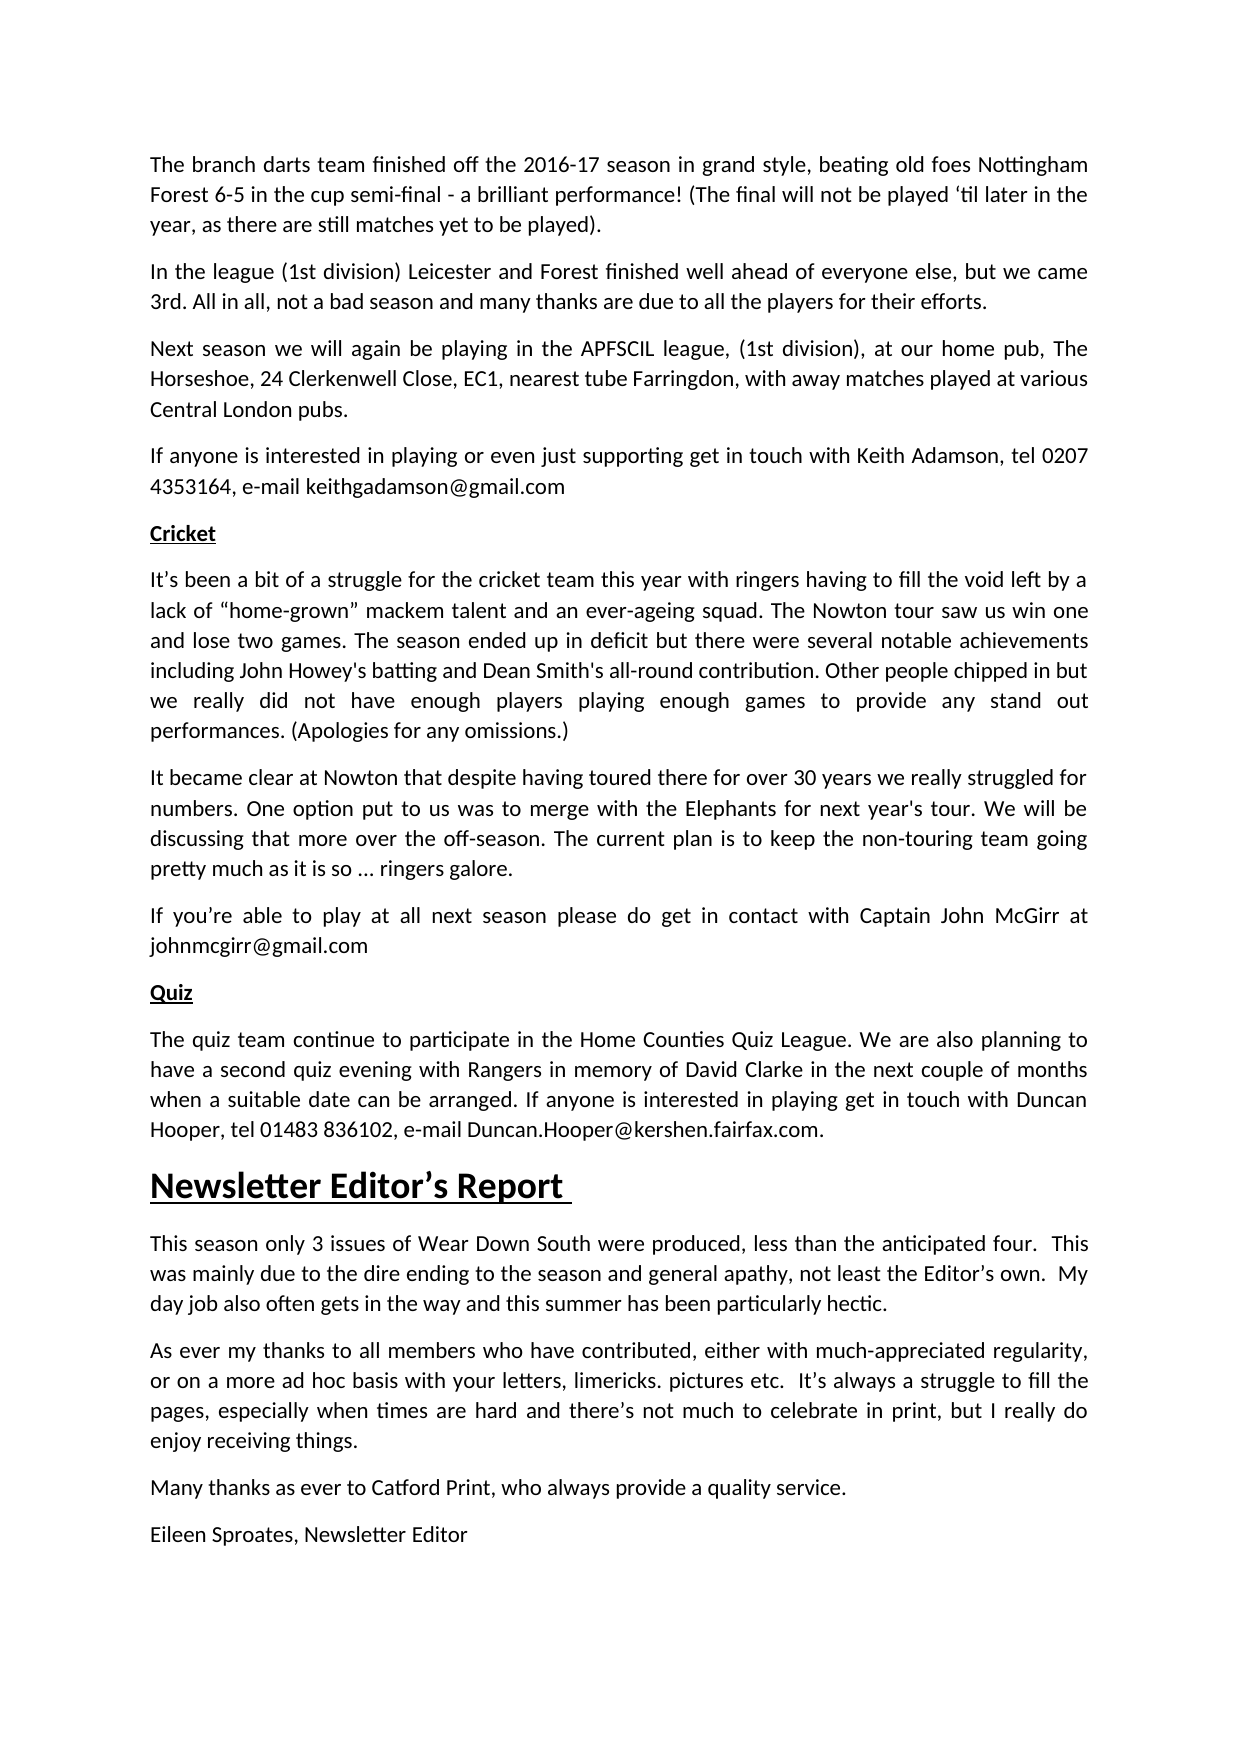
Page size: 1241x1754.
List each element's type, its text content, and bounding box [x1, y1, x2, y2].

text Next season we will again be playing in the APFSCIL league, (1st division), at our home pub, The Horseshoe, 24 Clerkenwell Close, EC1, nearest tube Farringdon, with away matches played at various Central London pubs. [150, 334, 1090, 423]
text Quiz [150, 978, 1090, 1006]
text This season only 3 issues of Wear Down South were produced, less than the anticipated four. This was mainly due to the dire ending to the season and general apathy, not least the Editor’s own. My day job also often gets in the way and this summer has been particularly hectic. [150, 1229, 1090, 1317]
text If you’re able to play at all next season please do get in contact with Captain John McGirr at johnmcgirr@gmail.com [150, 901, 1090, 959]
text Newsletter Editor’s Report [150, 1162, 1090, 1208]
text In the league (1st division) Leicester and Forest finished well ahead of everyone else, but we came 3rd. All in all, not a bad season and many thanks are due to all the players for their efforts. [150, 257, 1090, 316]
text If anyone is interested in playing or even just supporting get in touch with Keith Adamson, tel 0207 4353164, e-mail keithgadamson@gmail.com [150, 442, 1090, 500]
text It’s been a bit of a struggle for the cricket team this year with ringers having to fill the void left by a lack of “home-grown” mackem talent and an ever-ageing squad. The Nowton tour saw us win one and lose two games. The season ended up in deficit but there were several notable achievements including John Howey's batting and Dean Smith's all-round contribution. Other people chipped in but we really did not have enough players playing enough games to provide any stand out performances. (Apologies for any omissions.) [150, 566, 1090, 745]
text As ever my thanks to all members who have contributed, either with much-appreciated regularity, or on a more ad hoc basis with your letters, limericks. pictures etc. It’s always a struggle to fill the pages, especially when times are hard and there’s not much to celebrate in print, but I really do enjoy receiving things. [150, 1336, 1090, 1454]
text Eileen Sproates, Newsletter Editor [150, 1520, 1090, 1548]
text The branch darts team finished off the 2016-17 season in grand style, beating old foes Nottingham Forest 6-5 in the cup semi-final - a brilliant performance! (The final will not be played ‘til later in the year, as there are still matches yet to be played). [150, 150, 1090, 238]
text It became clear at Nowton that despite having toured there for over 30 years we really struggled for numbers. One option put to us was to merge with the Elephants for next year's tour. We will be discussing that more over the off-season. The current plan is to keep the non-touring team going pretty much as it is so ... ringers galore. [150, 763, 1090, 882]
text Many thanks as ever to Catford Print, who always provide a quality service. [150, 1473, 1090, 1501]
text Cricket [150, 519, 1090, 547]
text The quiz team continue to participate in the Home Counties Quiz League. We are also planning to have a second quiz evening with Rangers in memory of David Clarke in the next couple of months when a suitable date can be arranged. If anyone is interested in playing get in touch with Duncan Hooper, tel 01483 836102, e-mail Duncan.Hooper@kershen.fairfax.com. [150, 1025, 1090, 1144]
